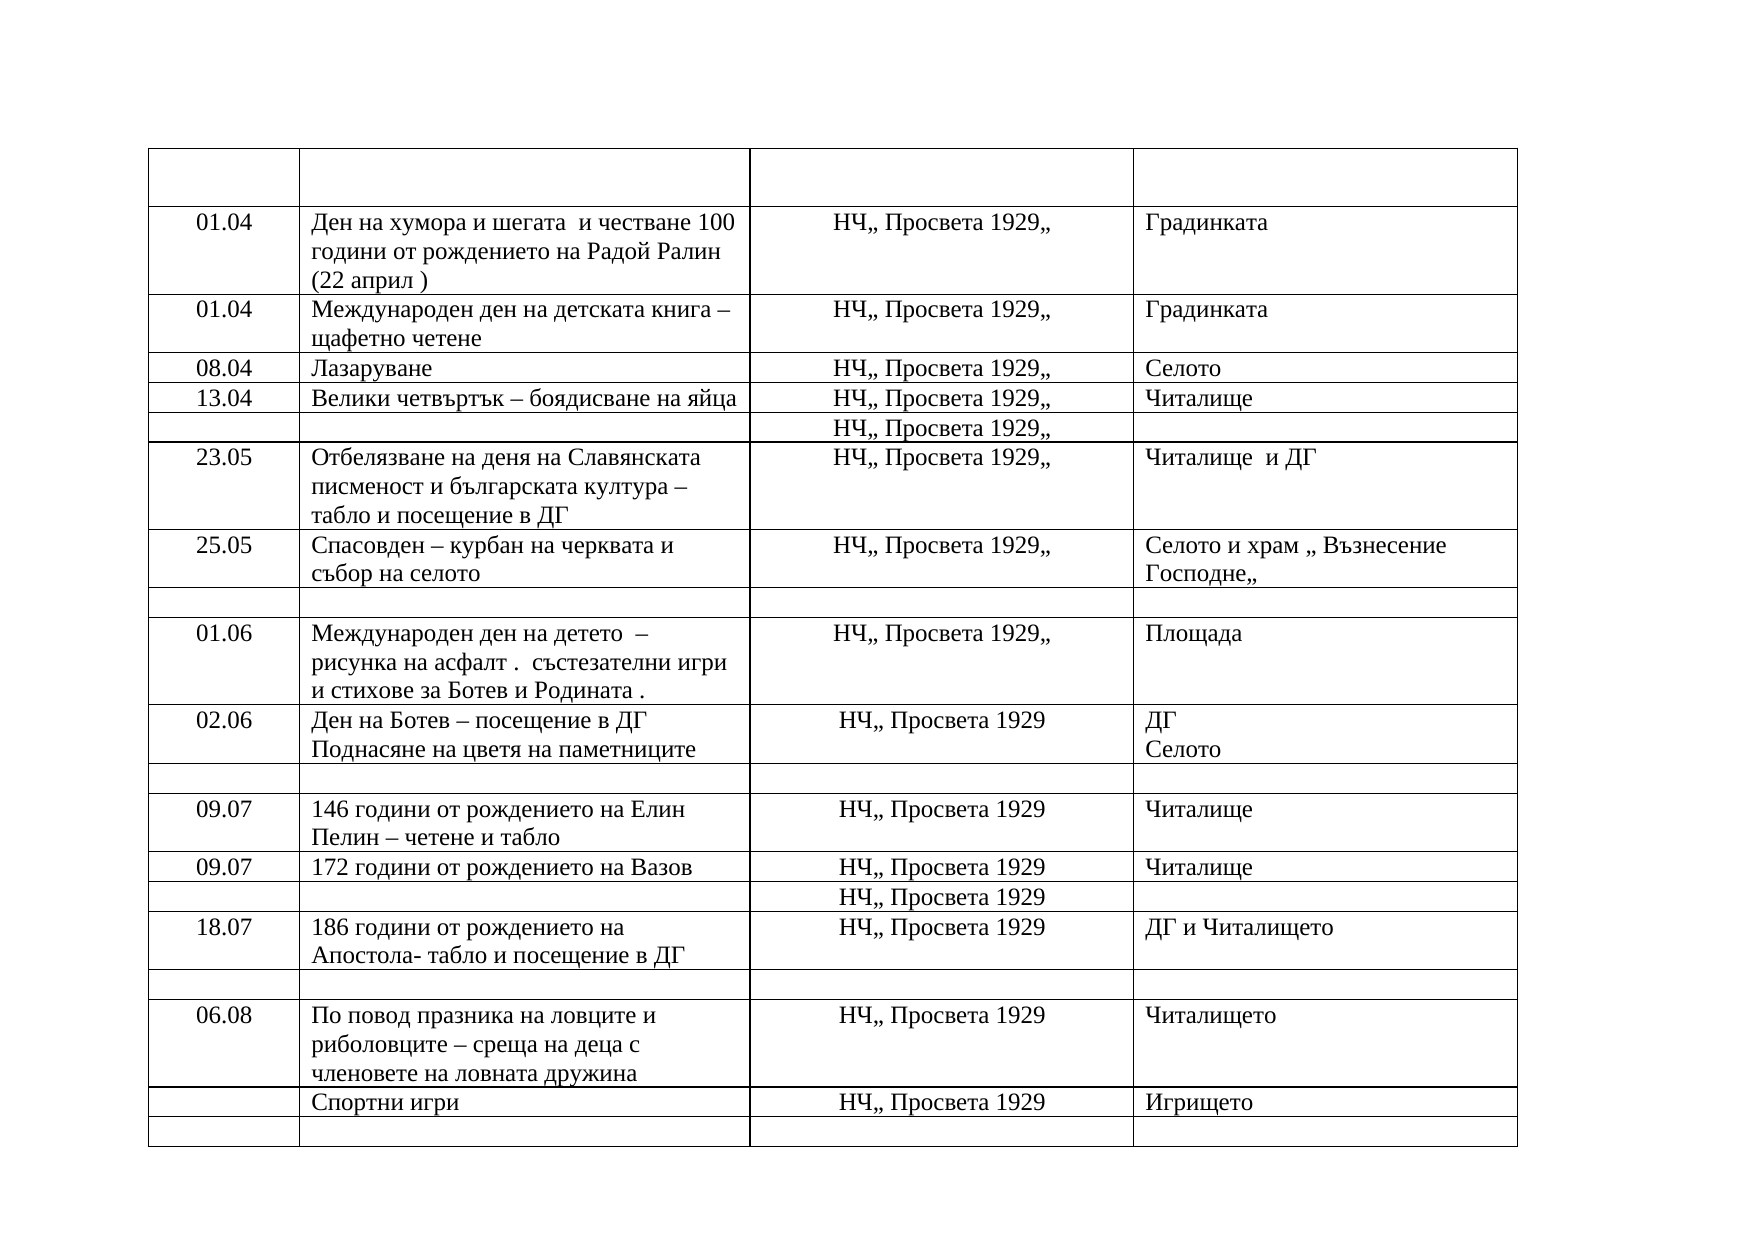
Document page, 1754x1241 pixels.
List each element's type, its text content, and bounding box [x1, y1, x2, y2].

table_cell Спасовден – курбан на черквата и събор на селото [300, 530, 749, 587]
table_cell [149, 882, 299, 911]
table_cell Лазаруване [300, 353, 749, 382]
table_cell Читалище [1134, 383, 1517, 412]
table_cell НЧ„ Просвета 1929„ [751, 618, 1133, 704]
table_cell [1134, 1117, 1517, 1146]
table_cell [149, 1088, 299, 1116]
table_cell Читалище [1134, 852, 1517, 881]
table_cell НЧ„ Просвета 1929„ [751, 443, 1133, 529]
table_cell [1134, 764, 1517, 793]
table_cell 146 години от рождението на Елин Пелин – четене и табло [300, 794, 749, 851]
table_cell Площада [1134, 618, 1517, 704]
table_cell [300, 764, 749, 793]
table_cell Ден на хумора и шегата и честване 100 години от рождението на Радой Ралин (22 април ) [300, 207, 749, 293]
table_cell 09.07 [149, 794, 299, 851]
table_cell [1134, 882, 1517, 911]
table_cell 06.08 [149, 1000, 299, 1086]
table_cell [149, 149, 299, 206]
table_cell По повод празника на ловците и риболовците – среща на деца с членовете на ловната дружина [300, 1000, 749, 1086]
table_cell Читалището [1134, 1000, 1517, 1086]
table_cell 18.07 [149, 912, 299, 969]
table_cell [751, 970, 1133, 999]
table_cell НЧ„ Просвета 1929 [751, 882, 1133, 911]
table_cell НЧ„ Просвета 1929„ [751, 207, 1133, 293]
table_cell НЧ„ Просвета 1929„ [751, 383, 1133, 412]
table_cell Читалище [1134, 794, 1517, 851]
table_cell 08.04 [149, 353, 299, 382]
table_cell [300, 588, 749, 617]
table_cell Спортни игри [300, 1088, 749, 1116]
table_cell Читалище и ДГ [1134, 443, 1517, 529]
table_cell 01.06 [149, 618, 299, 704]
table_cell [149, 970, 299, 999]
table_cell НЧ„ Просвета 1929 [751, 1088, 1133, 1116]
table_cell [300, 413, 749, 441]
table_cell Игрището [1134, 1088, 1517, 1116]
table_cell Селото [1134, 353, 1517, 382]
table_cell [300, 882, 749, 911]
table_cell Градинката [1134, 207, 1517, 293]
table_cell ДГ и Читалището [1134, 912, 1517, 969]
table_cell Отбелязване на деня на Славянската писменост и българската култура – табло и посещение в ДГ [300, 443, 749, 529]
table_cell [149, 764, 299, 793]
table_cell [300, 970, 749, 999]
table_cell [1134, 588, 1517, 617]
table_cell НЧ„ Просвета 1929„ [751, 413, 1133, 441]
table_cell 25.05 [149, 530, 299, 587]
table_cell [1134, 970, 1517, 999]
table_cell 02.06 [149, 705, 299, 763]
table_cell НЧ„ Просвета 1929„ [751, 295, 1133, 352]
table_cell ДГ Селото [1134, 705, 1517, 763]
table_cell Международен ден на детската книга – щафетно четене [300, 295, 749, 352]
table_cell [149, 413, 299, 441]
table_cell 01.04 [149, 207, 299, 293]
table_cell 09.07 [149, 852, 299, 881]
table_cell Международен ден на детето – рисунка на асфалт . състезателни игри и стихове за Ботев и Родината . [300, 618, 749, 704]
table_cell НЧ„ Просвета 1929 [751, 705, 1133, 763]
table_cell 172 години от рождението на Вазов [300, 852, 749, 881]
table_cell [300, 149, 749, 206]
table_cell [300, 1117, 749, 1146]
table_cell [751, 149, 1133, 206]
table_cell Градинката [1134, 295, 1517, 352]
table_cell 186 години от рождението на Апостола- табло и посещение в ДГ [300, 912, 749, 969]
table_cell Ден на Ботев – посещение в ДГ Поднасяне на цветя на паметниците [300, 705, 749, 763]
table_cell [751, 764, 1133, 793]
table_cell Велики четвъртък – боядисване на яйца [300, 383, 749, 412]
table_cell [1134, 149, 1517, 206]
table_cell [751, 588, 1133, 617]
table_cell НЧ„ Просвета 1929 [751, 852, 1133, 881]
table_cell 01.04 [149, 295, 299, 352]
table_cell 13.04 [149, 383, 299, 412]
table_cell [149, 588, 299, 617]
table_cell НЧ„ Просвета 1929 [751, 1000, 1133, 1086]
table_cell [149, 1117, 299, 1146]
table_cell [751, 1117, 1133, 1146]
table_cell НЧ„ Просвета 1929 [751, 912, 1133, 969]
table_cell Селото и храм „ Възнесение Господне„ [1134, 530, 1517, 587]
table_cell НЧ„ Просвета 1929 [751, 794, 1133, 851]
table_cell [1134, 413, 1517, 441]
table_cell 23.05 [149, 443, 299, 529]
table_cell НЧ„ Просвета 1929„ [751, 353, 1133, 382]
table_cell НЧ„ Просвета 1929„ [751, 530, 1133, 587]
